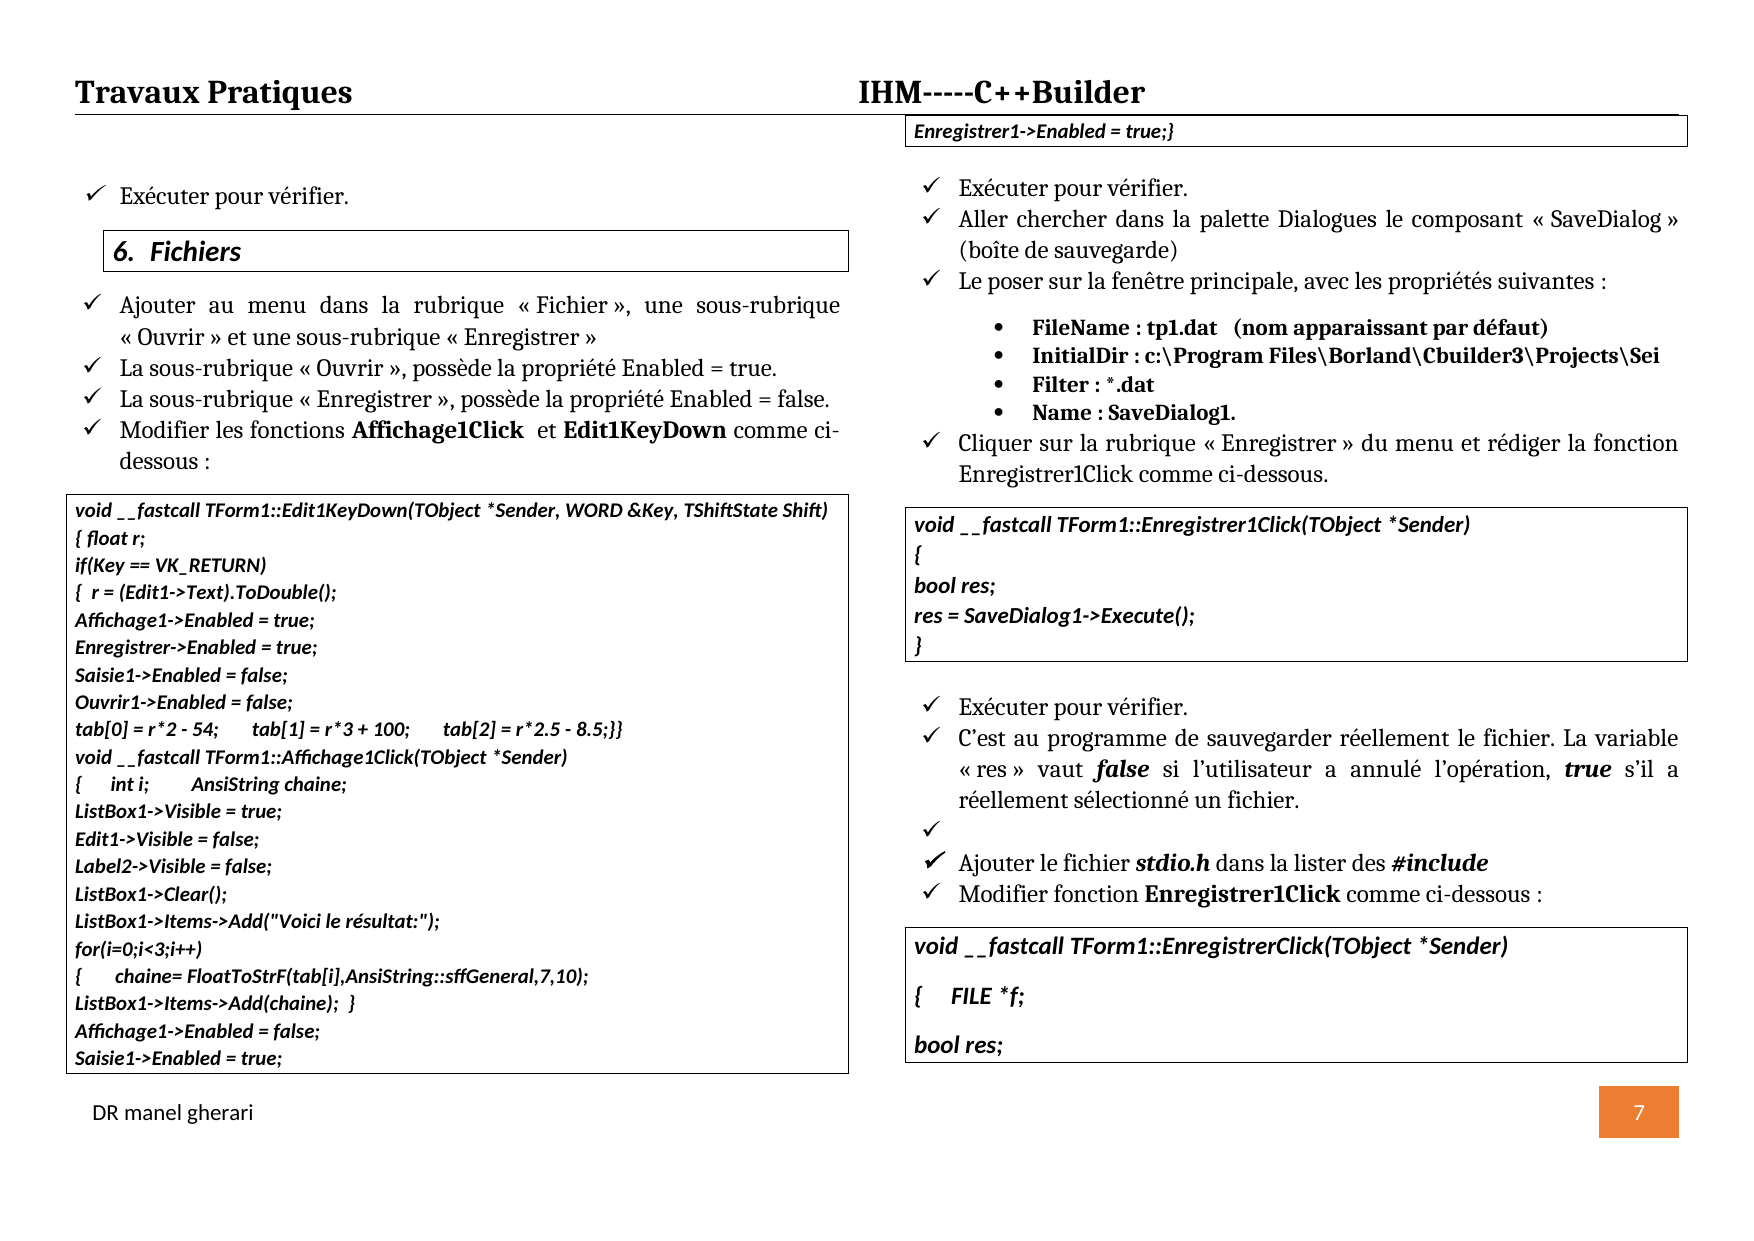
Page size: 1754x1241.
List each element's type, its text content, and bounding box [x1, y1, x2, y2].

text void __fastcall TForm1::EnregistrerClick(TObject *Sender) [906, 928, 1687, 961]
text Enregistrer1->Enabled = true;} [906, 116, 1687, 146]
text Modifier fonction Enregistrer1Click comme ci-dessous : [921, 879, 1679, 908]
text ListBox1->Visible = true; [67, 796, 848, 823]
text Saisie1->Enabled = false; [67, 659, 848, 686]
text Affichage1->Enabled = false; [67, 1015, 848, 1042]
text void __fastcall TForm1::Enregistrer1Click(TObject *Sender) [906, 508, 1687, 537]
text Affichage1->Enabled = true; [67, 604, 848, 631]
text Exécuter pour vérifier. [82, 182, 840, 211]
text Cliquer sur la rubrique « Enregistrer » du menu et rédiger la fonction Enregistrer1Click comme ci-dessous. [921, 428, 1679, 488]
text InitialDir : c:\Program Files\Borland\Cbuilder3\Projects\Sei [994, 343, 1679, 369]
text Name : SaveDialog1. [994, 400, 1679, 426]
text Fichiers [104, 231, 848, 271]
text Ajouter au menu dans la rubrique « Fichier », une sous-rubrique « Ouvrir » et une sous-rubrique « Enregistrer » [82, 291, 840, 351]
text bool res; [906, 1026, 1687, 1062]
text bool res; [906, 568, 1687, 598]
text La sous-rubrique « Ouvrir », possède la propriété Enabled = true. [82, 353, 840, 382]
text { [906, 537, 1687, 568]
text Modifier les fonctions Affichage1Click et Edit1KeyDown comme ci-dessous : [82, 416, 840, 475]
text ListBox1->Items->Add(chaine); } [67, 987, 848, 1015]
text Exécuter pour vérifier. [921, 693, 1679, 722]
text Saisie1->Enabled = true; [67, 1042, 848, 1073]
text { chaine= FloatToStrF(tab[i],AnsiString::sffGeneral,7,10); [67, 960, 848, 987]
text La sous-rubrique « Enregistrer », possède la propriété Enabled = false. [82, 384, 840, 413]
text { r = (Edit1->Text).ToDouble(); [67, 576, 848, 604]
text Label2->Visible = false; [67, 850, 848, 878]
text Enregistrer->Enabled = true; [67, 631, 848, 659]
text for(i=0;i<3;i++) [67, 933, 848, 960]
text if(Key == VK_RETURN) [67, 549, 848, 576]
text ListBox1->Clear(); [67, 878, 848, 905]
text C’est au programme de sauvegarder réellement le fichier. La variable « res » vaut false si l’utilisateur a annulé l’opération, true s’il a réellement sélectionné un fichier. [921, 724, 1679, 815]
text res = SaveDialog1->Execute(); [906, 598, 1687, 628]
text FileName : tp1.dat (nom apparaissant par défaut) [994, 315, 1679, 341]
text Le poser sur la fenêtre principale, avec les propriétés suivantes : [921, 267, 1679, 296]
text ListBox1->Items->Add("Voici le résultat:"); [67, 905, 848, 933]
text Edit1->Visible = false; [67, 823, 848, 850]
text Ouvrir1->Enabled = false; [67, 686, 848, 713]
text tab[0] = r*2 - 54; tab[1] = r*3 + 100; tab[2] = r*2.5 - 8.5;}} [67, 713, 848, 741]
text Exécuter pour vérifier. [921, 174, 1679, 203]
text { int i; AnsiString chaine; [67, 768, 848, 796]
text { FILE *f; [906, 977, 1687, 1010]
text void __fastcall TForm1::Edit1KeyDown(TObject *Sender, WORD &Key, TShiftState Shift) [67, 495, 848, 522]
text { float r; [67, 522, 848, 549]
text Aller chercher dans la palette Dialogues le composant « SaveDialog » (boîte de sauvegarde) [921, 205, 1679, 265]
text void __fastcall TForm1::Affichage1Click(TObject *Sender) [67, 741, 848, 768]
text Filter : *.dat [994, 372, 1679, 398]
text Ajouter le fichier stdio.h dans la lister des #include [921, 848, 1679, 877]
text } [906, 628, 1687, 661]
